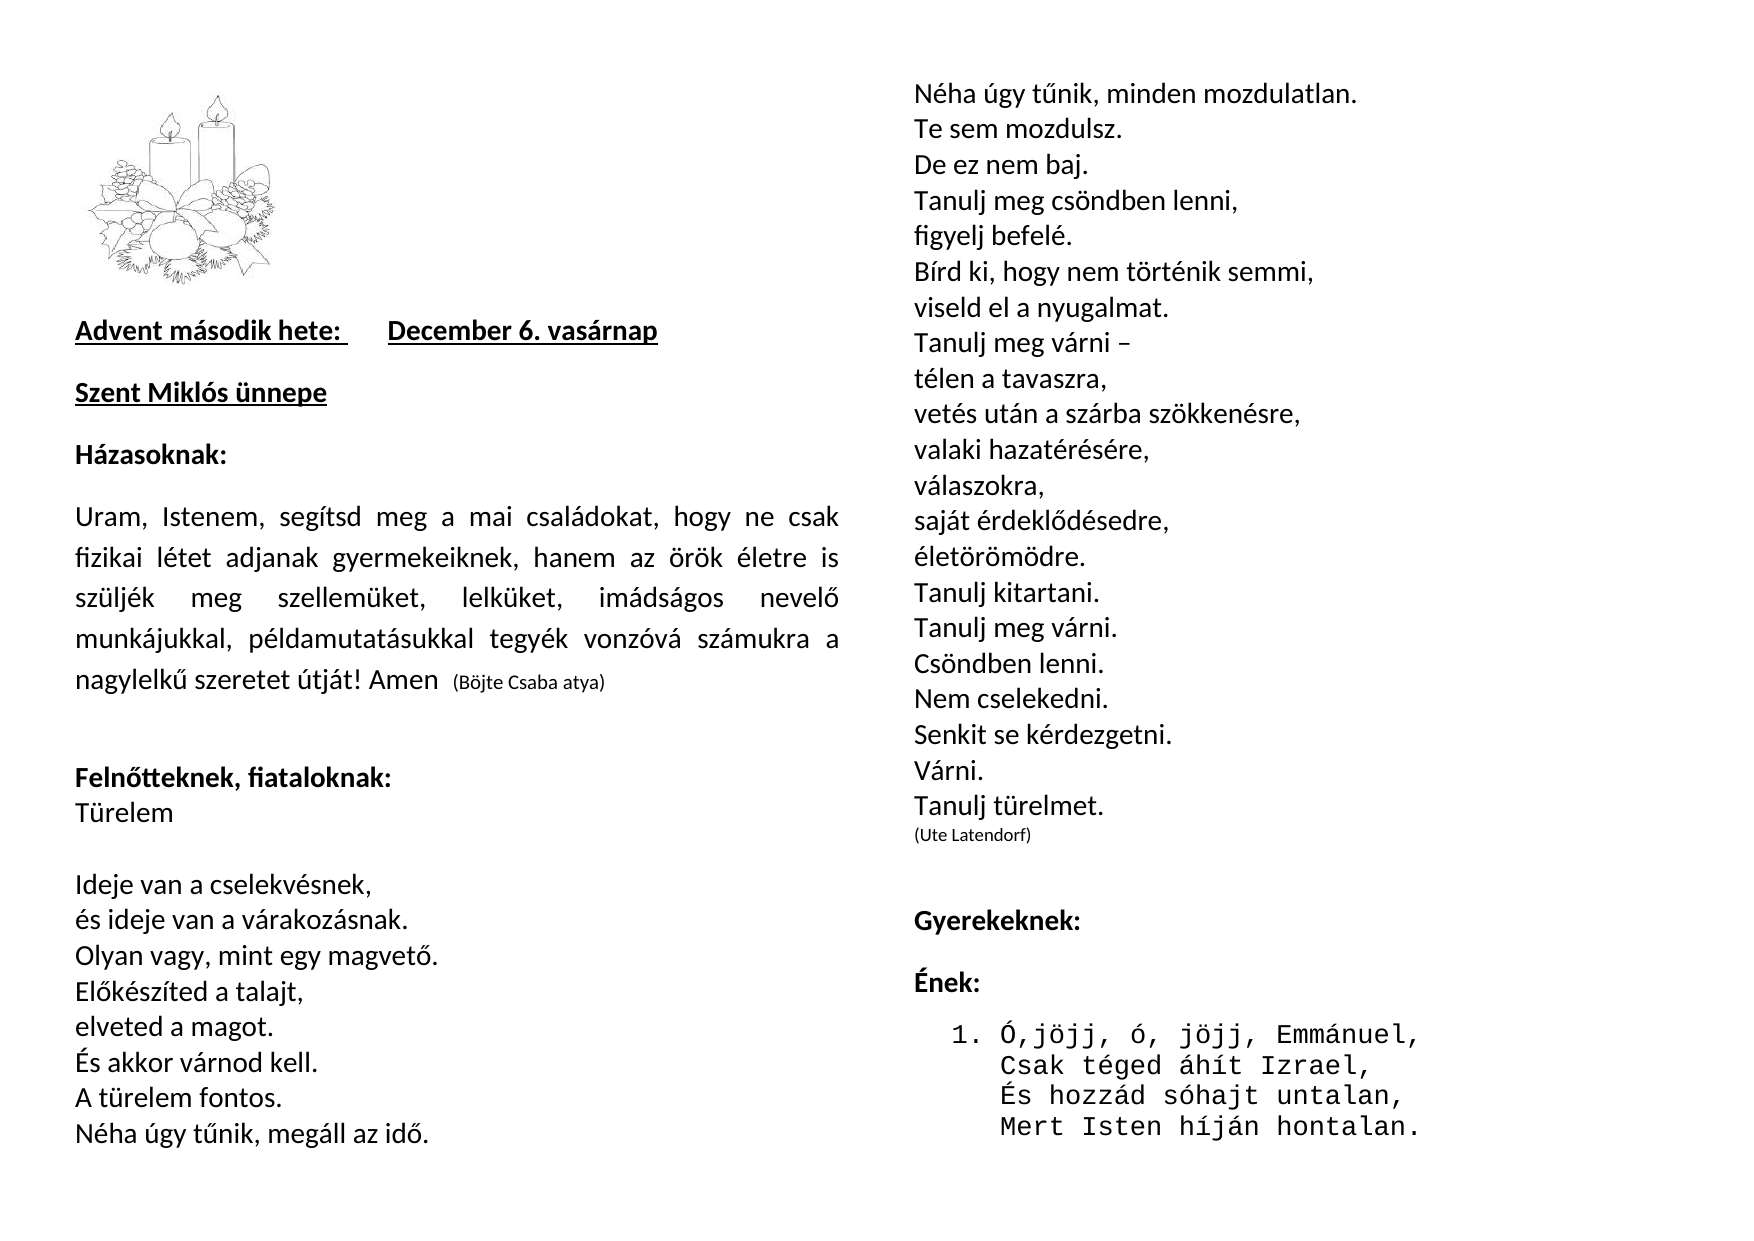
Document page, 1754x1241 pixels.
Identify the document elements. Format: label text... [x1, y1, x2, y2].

text életörömödre. [914, 538, 1679, 574]
text Előkészíted a talajt, [75, 973, 840, 1008]
text Te sem mozdulsz. [914, 111, 1679, 146]
text Tanulj meg várni. [914, 609, 1679, 645]
text Néha úgy tűnik, megáll az idő. [75, 1115, 840, 1151]
text Ének: [914, 964, 1679, 1000]
text vetés után a szárba szökkenésre, [914, 396, 1679, 431]
text Bírd ki, hogy nem történik semmi, [914, 253, 1679, 289]
text Várni. [914, 752, 1679, 787]
text saját érdeklődésedre, [914, 502, 1679, 538]
text viseld el a nyugalmat. [914, 289, 1679, 324]
text Felnőtteknek, fiataloknak: [75, 759, 840, 794]
text és ideje van a várakozásnak. [75, 901, 840, 937]
text Házasoknak: [75, 436, 840, 472]
text (Ute Latendorf) [914, 823, 1679, 846]
text Gyerekeknek: [914, 902, 1679, 938]
text elveted a magot. [75, 1008, 840, 1044]
text De ez nem baj. [914, 146, 1679, 182]
text Ideje van a cselekvésnek, [75, 866, 840, 901]
text Tanulj kitartani. [914, 574, 1679, 609]
text Tanulj türelmet. [914, 787, 1679, 823]
text Advent második hete: December 6. vasárnap [75, 312, 840, 348]
text A türelem fontos. [75, 1079, 840, 1115]
text Néha úgy tűnik, minden mozdulatlan. [914, 75, 1679, 111]
text télen a tavaszra, [914, 360, 1679, 396]
text Olyan vagy, mint egy magvető. [75, 937, 840, 973]
text Nem cselekedni. [914, 681, 1679, 716]
text válaszokra, [914, 467, 1679, 502]
text Csöndben lenni. [914, 645, 1679, 681]
text valaki hazatérésére, [914, 431, 1679, 467]
text figyelj befelé. [914, 217, 1679, 253]
text Uram, Istenem, segítsd meg a mai családokat, hogy ne csak fizikai létet adjanak gyermekeiknek, hanem az örök életre is szüljék meg szellemüket, lelküket, imádságos nevelő munkájukkal, példamutatásukkal tegyék vonzóvá számukra a nagylelkű szeretet útját! Amen (Böjte Csaba atya) [75, 498, 840, 697]
text Tanulj meg csöndben lenni, [914, 182, 1679, 217]
text Tanulj meg várni – [914, 324, 1679, 360]
text Szent Miklós ünnepe [75, 374, 840, 410]
text Türelem [75, 794, 840, 830]
text És akkor várnod kell. [75, 1044, 840, 1079]
picture [75, 75, 282, 288]
text Senkit se kérdezgetni. [914, 716, 1679, 752]
